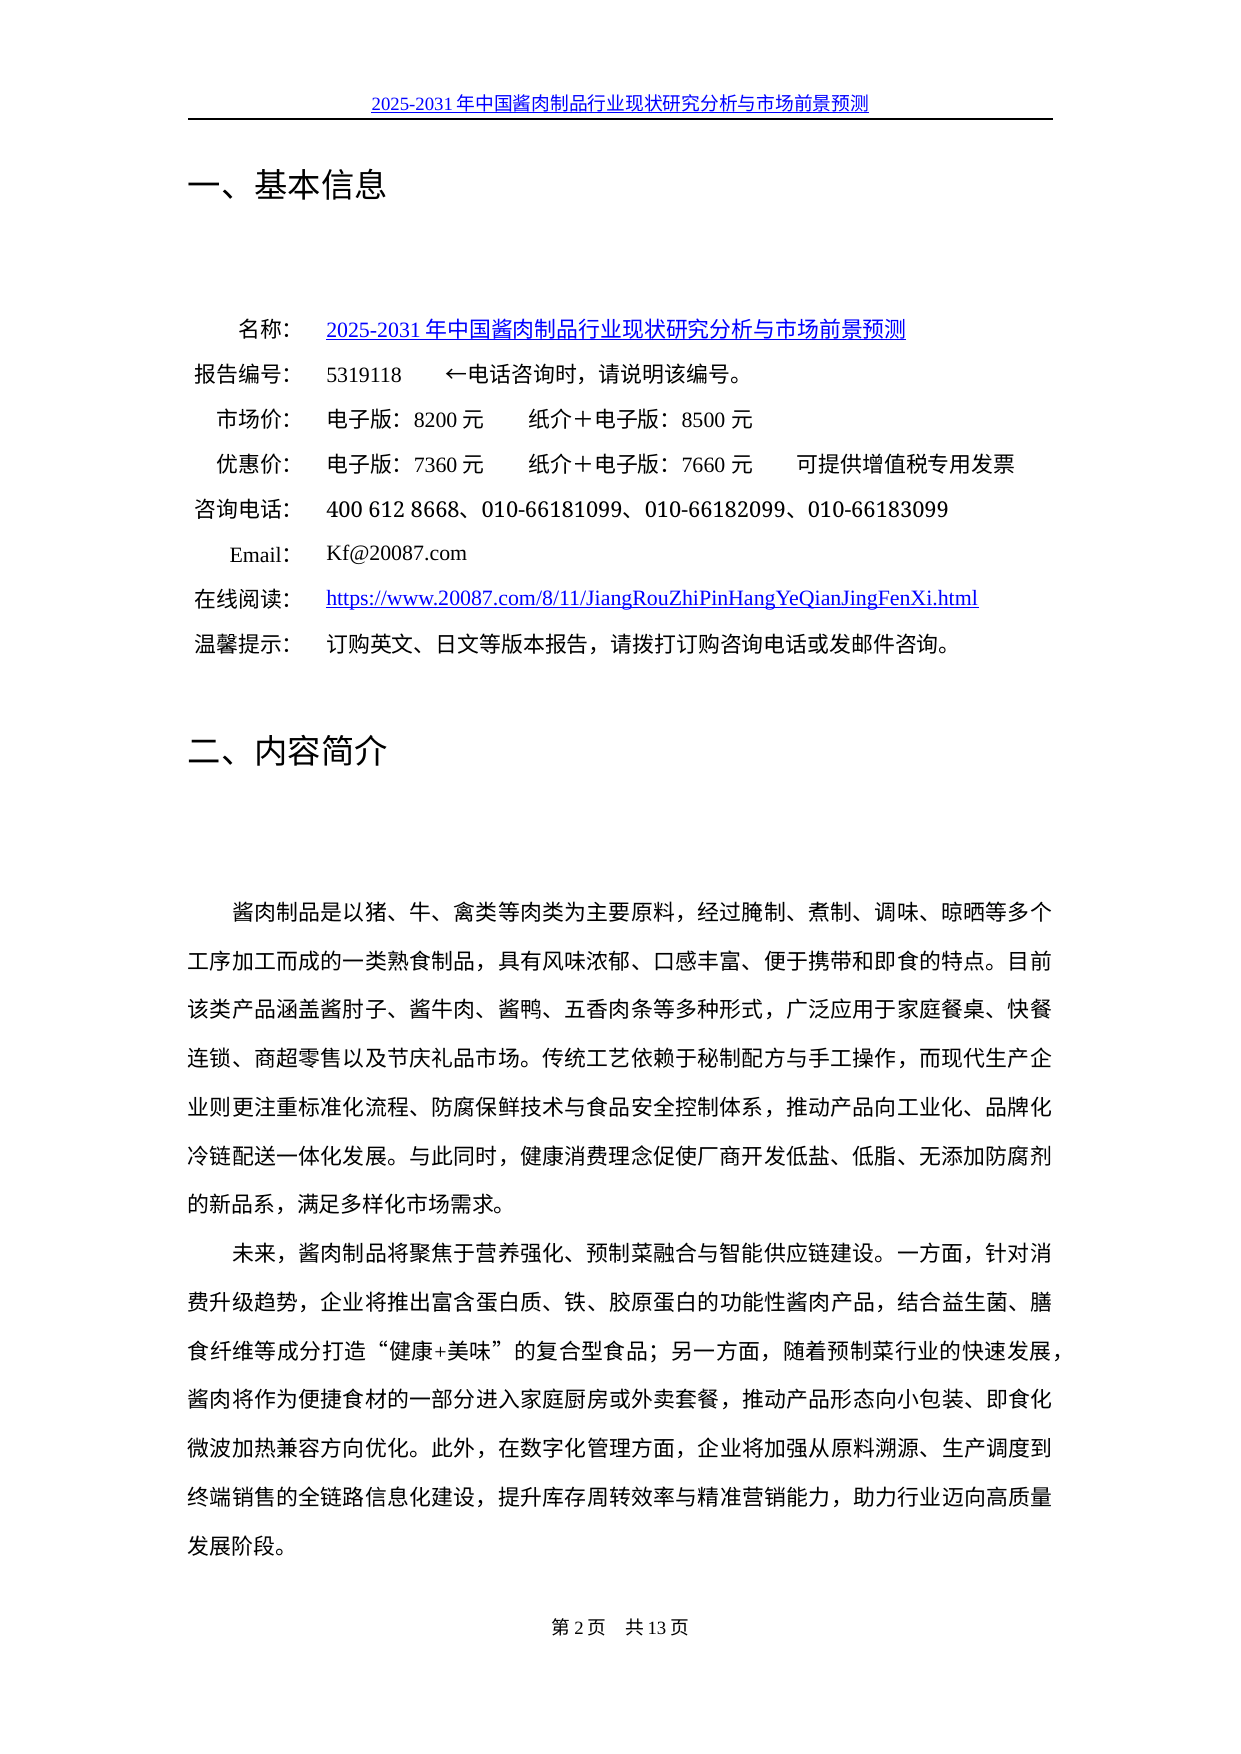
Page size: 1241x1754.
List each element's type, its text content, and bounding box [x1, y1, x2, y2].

table_cell 优惠价： [167, 447, 315, 492]
table_header 名称： [167, 312, 315, 357]
table_cell 报告编号： [167, 357, 315, 402]
table_cell [315, 582, 1073, 627]
table_cell 电子版：8200 元 纸介＋电子版：8500 元 [315, 402, 1073, 447]
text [187, 894, 1053, 1561]
table_cell 咨询电话： [167, 492, 315, 537]
table_cell 400 612 8668、010-66181099、010-66182099、010-66183099 [315, 492, 1073, 537]
table_cell 订购英文、日文等版本报告，请拨打订购咨询电话或发邮件咨询。 [315, 627, 1073, 672]
table_cell Email： [167, 537, 315, 582]
table_cell Kf@20087.com [315, 537, 1073, 582]
table_cell 市场价： [167, 402, 315, 447]
table_cell 温馨提示： [167, 627, 315, 672]
table_header 2025-2031年中国酱肉制品行业现状研究分析与市场前景预测 [315, 312, 1073, 357]
title 二、内容简介 [187, 717, 1053, 782]
title 一、基本信息 [187, 150, 1053, 215]
table_cell 5319118 ←电话咨询时，请说明该编号。 [315, 357, 1073, 402]
table_cell 电子版：7360 元 纸介＋电子版：7660 元 可提供增值税专用发票 [315, 447, 1073, 492]
table_cell 在线阅读： [167, 582, 315, 627]
